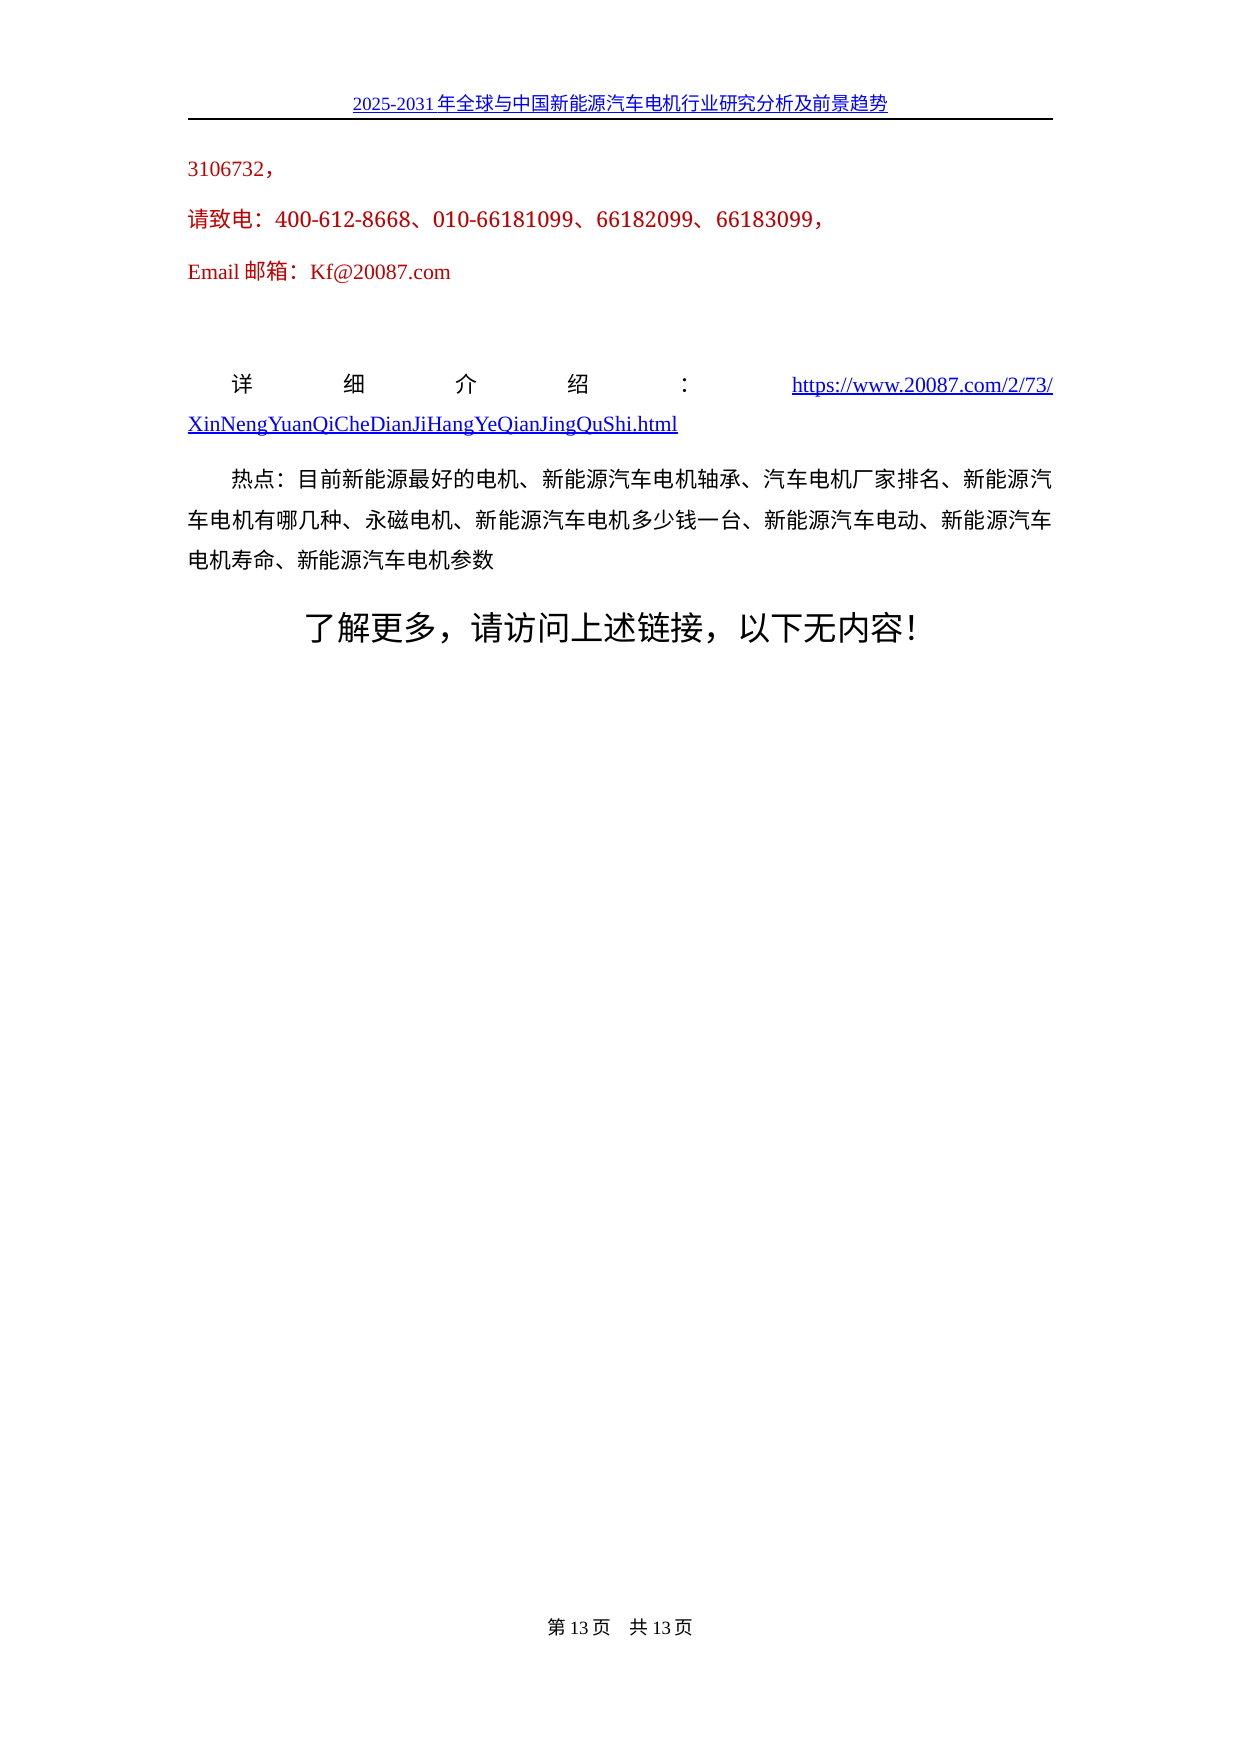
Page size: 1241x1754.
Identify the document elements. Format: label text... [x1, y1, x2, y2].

title 了解更多，请访问上述链接，以下无内容！ [187, 593, 1053, 658]
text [187, 150, 1053, 183]
text 请致电：400-612-8668、010-66181099、66182099、66183099， [187, 202, 1053, 234]
text Email邮箱：Kf@20087.com [187, 253, 1053, 286]
text 热点：目前新能源最好的电机、新能源汽车电机轴承、汽车电机厂家排名、新能源汽车电机有哪几种、永磁电机、新能源汽车电机多少钱一台、新能源汽车电动、新能源汽车电机寿命、新能源汽车电机参数 [187, 462, 1053, 576]
text 详细介绍：https://www.20087.com/2/73/XinNengYuanQiCheDianJiHangYeQianJingQuShi.html [187, 366, 1053, 439]
